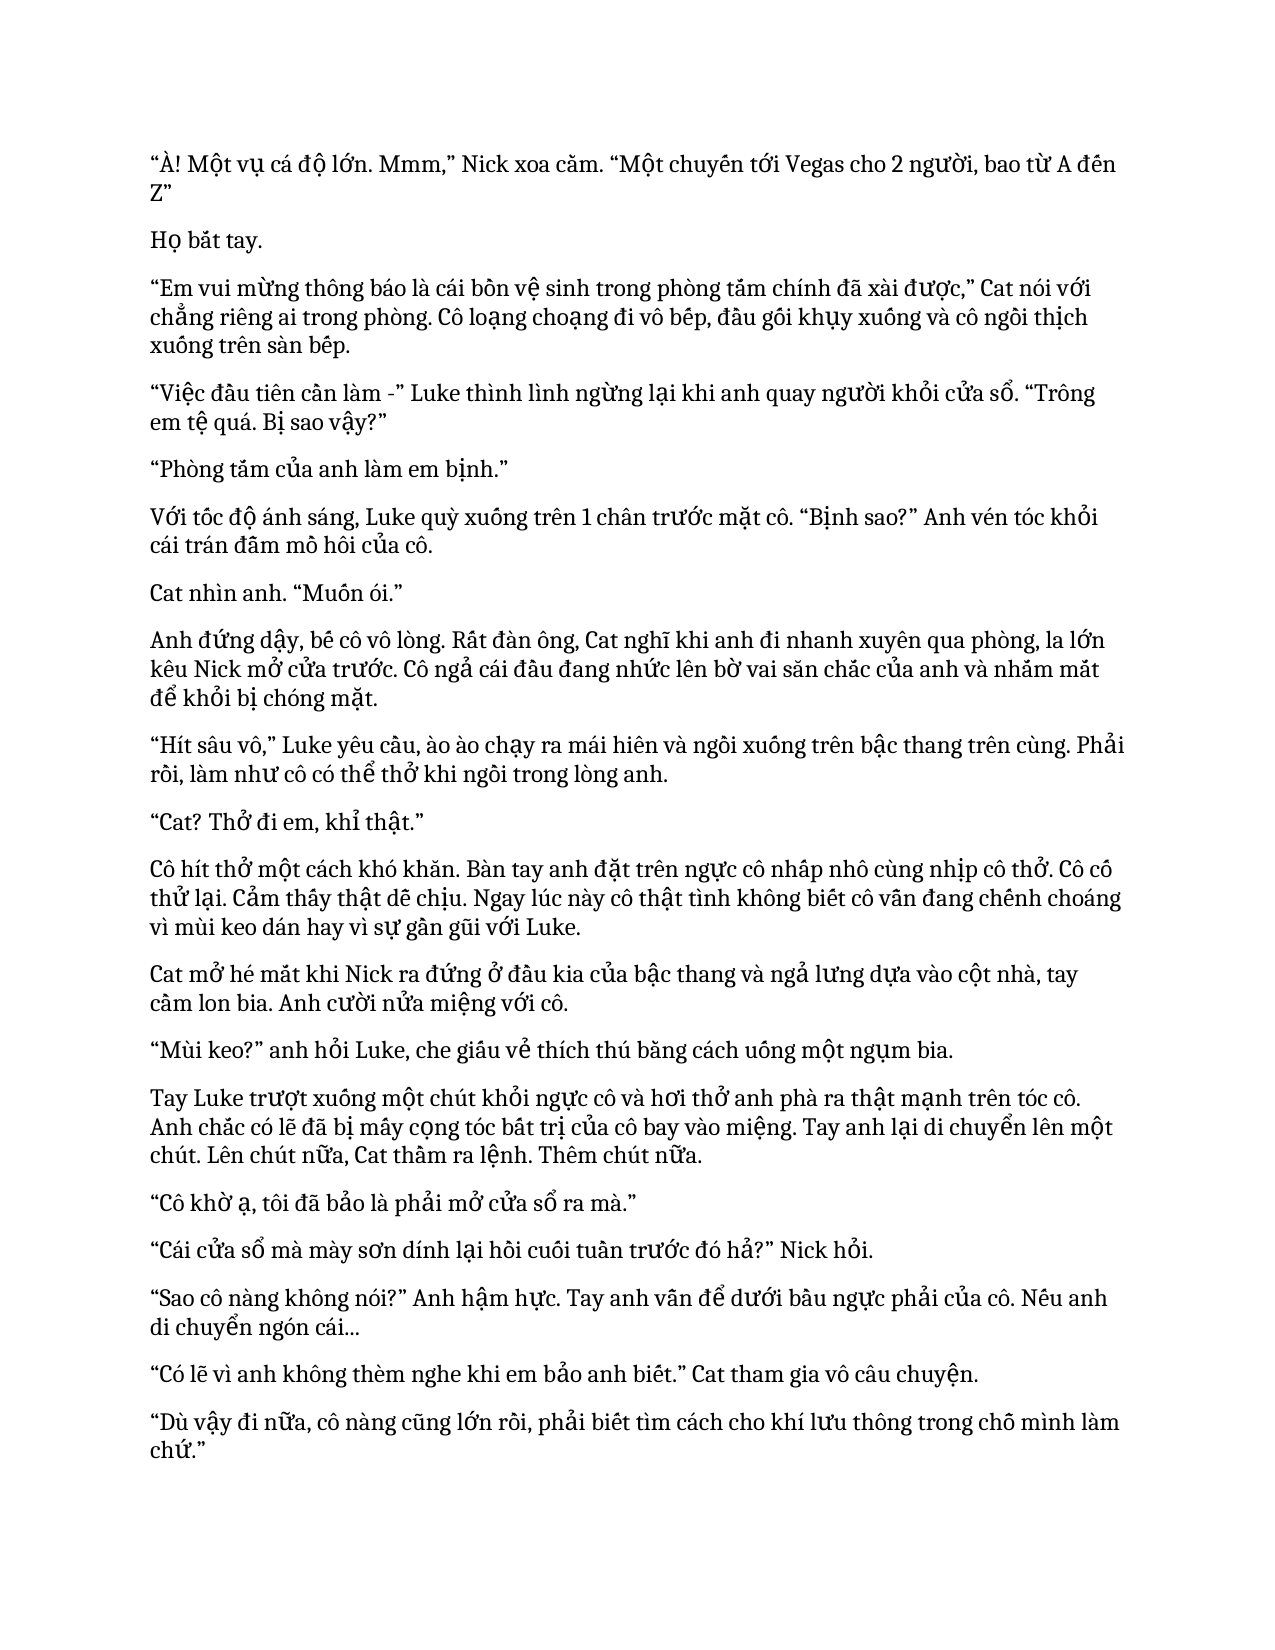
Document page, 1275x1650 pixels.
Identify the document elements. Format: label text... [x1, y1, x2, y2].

text “Việc đầu tiên cần làm -” Luke thình lình ngừng lại khi anh quay người khỏi cửa sổ. “Trông em tệ quá. Bị sao vậy?” [150, 379, 1125, 436]
text “Em vui mừng thông báo là cái bồn vệ sinh trong phòng tắm chính đã xài được,” Cat nói với chẳng riêng ai trong phòng. Cô loạng choạng đi vô bếp, đầu gối khụy xuống và cô ngồi thịch xuống trên sàn bếp. [150, 274, 1125, 360]
text “Hít sâu vô,” Luke yêu cầu, ào ào chạy ra mái hiên và ngồi xuống trên bậc thang trên cùng. Phải rồi, làm như cô có thể thở khi ngồi trong lòng anh. [150, 731, 1125, 789]
text Với tốc độ ánh sáng, Luke quỳ xuống trên 1 chân trước mặt cô. “Bịnh sao?” Anh vén tóc khỏi cái trán đẫm mồ hôi của cô. [150, 502, 1125, 560]
text Tay Luke trượt xuống một chút khỏi ngực cô và hơi thở anh phà ra thật mạnh trên tóc cô. Anh chắc có lẽ đã bị mấy cọng tóc bất trị của cô bay vào miệng. Tay anh lại di chuyển lên một chút. Lên chút nữa, Cat thầm ra lệnh. Thêm chút nữa. [150, 1084, 1125, 1170]
text Cat nhìn anh. “Muốn ói.” [150, 579, 1125, 607]
text Cô hít thở một cách khó khăn. Bàn tay anh đặt trên ngực cô nhấp nhô cùng nhịp cô thở. Cô cố thử lại. Cảm thấy thật dễ chịu. Ngay lúc này cô thật tình không biết cô vẫn đang chếnh choáng vì mùi keo dán hay vì sự gần gũi với Luke. [150, 855, 1125, 941]
text Họ bắt tay. [150, 226, 1125, 255]
text “Dù vậy đi nữa, cô nàng cũng lớn rồi, phải biết tìm cách cho khí lưu thông trong chỗ mình làm chứ.” [150, 1407, 1125, 1465]
text “Sao cô nàng không nói?” Anh hậm hực. Tay anh vẫn để dưới bầu ngực phải của cô. Nếu anh di chuyển ngón cái... [150, 1284, 1125, 1341]
text “Cái cửa sổ mà mày sơn dính lại hồi cuối tuần trước đó hả?” Nick hỏi. [150, 1236, 1125, 1265]
text “Cat? Thở đi em, khỉ thật.” [150, 807, 1125, 836]
text “Phòng tắm của anh làm em bịnh.” [150, 455, 1125, 484]
text Cat mở hé mắt khi Nick ra đứng ở đầu kia của bậc thang và ngả lưng dựa vào cột nhà, tay cầm lon bia. Anh cười nửa miệng với cô. [150, 960, 1125, 1017]
text “À! Một vụ cá độ lớn. Mmm,” Nick xoa cằm. “Một chuyến tới Vegas cho 2 người, bao từ A đến Z” [150, 150, 1125, 207]
text Anh đứng dậy, bế cô vô lòng. Rất đàn ông, Cat nghĩ khi anh đi nhanh xuyên qua phòng, la lớn kêu Nick mở cửa trước. Cô ngả cái đầu đang nhức lên bờ vai săn chắc của anh và nhắm mắt để khỏi bị chóng mặt. [150, 626, 1125, 712]
text “Cô khờ ạ, tôi đã bảo là phải mở cửa sổ ra mà.” [150, 1189, 1125, 1217]
text “Có lẽ vì anh không thèm nghe khi em bảo anh biết.” Cat tham gia vô câu chuyện. [150, 1360, 1125, 1389]
text “Mùi keo?” anh hỏi Luke, che giấu vẻ thích thú bằng cách uống một ngụm bia. [150, 1036, 1125, 1065]
